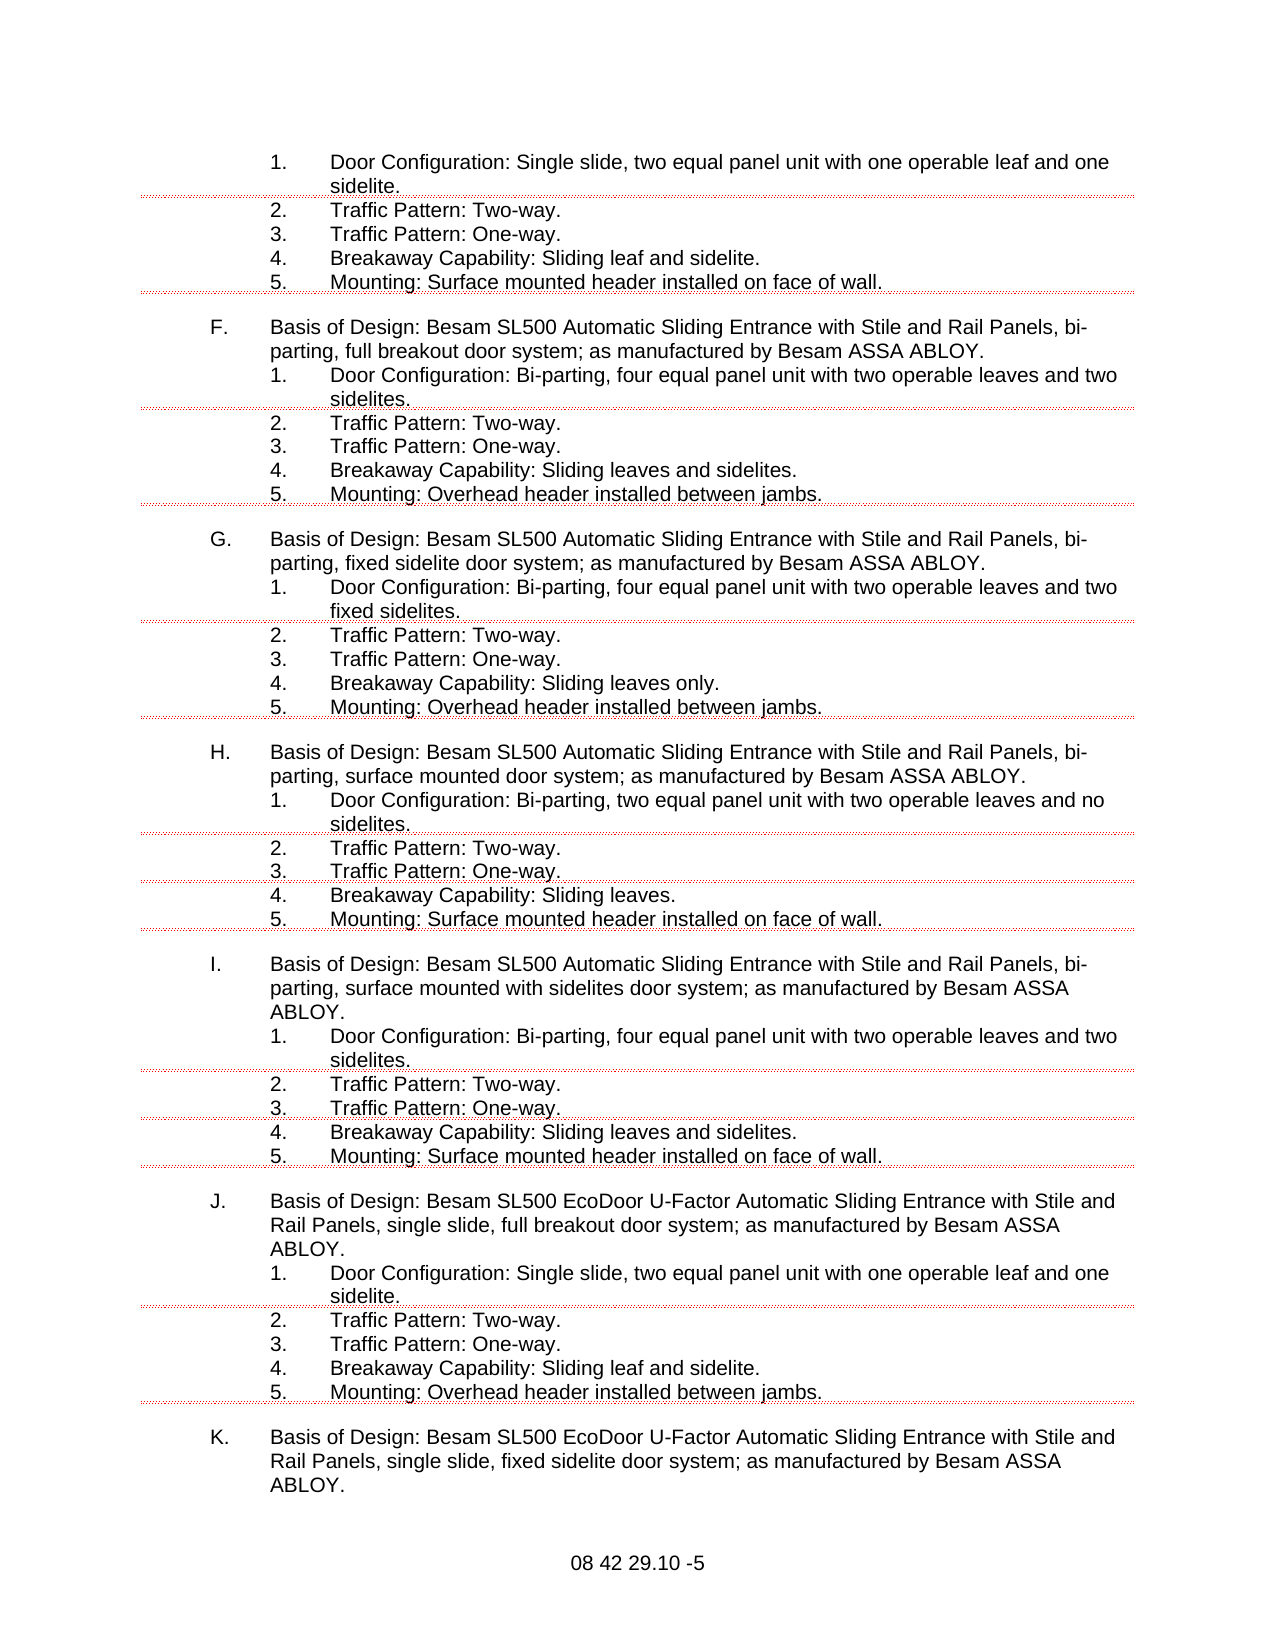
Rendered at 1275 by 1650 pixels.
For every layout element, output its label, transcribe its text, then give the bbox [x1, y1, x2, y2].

list Breakaway Capability: Sliding leaves and sidelites. [270, 458, 1125, 482]
list Door Configuration: Bi-parting, four equal panel unit with two operable leaves and two fixed sidelites. [270, 575, 1125, 623]
list Mounting: Surface mounted header installed on face of wall. [270, 270, 1125, 294]
list Traffic Pattern: One-way. [270, 1096, 1125, 1120]
list Breakaway Capability: Sliding leaves only. [270, 671, 1125, 695]
list Door Configuration: Single slide, two equal panel unit with one operable leaf and one sidelite. [270, 1260, 1125, 1308]
list Mounting: Overhead header installed between jambs. [270, 1380, 1125, 1404]
list Traffic Pattern: One-way. [270, 434, 1125, 458]
list Traffic Pattern: Two-way. [270, 1072, 1125, 1096]
list Mounting: Surface mounted header installed on face of wall. [270, 907, 1125, 931]
list Mounting: Overhead header installed between jambs. [270, 482, 1125, 506]
list Traffic Pattern: Two-way. [270, 623, 1125, 647]
list Basis of Design: Besam SL500 Automatic Sliding Entrance with Stile and Rail Panels, bi-parting, fixed sidelite door system; as manufactured by Besam ASSA ABLOY. [210, 527, 1125, 575]
list Traffic Pattern: Two-way. [270, 198, 1125, 222]
list Basis of Design: Besam SL500 Automatic Sliding Entrance with Stile and Rail Panels, bi-parting, surface mounted door system; as manufactured by Besam ASSA ABLOY. [210, 739, 1125, 787]
list Traffic Pattern: One-way. [270, 647, 1125, 671]
list Traffic Pattern: One-way. [270, 1332, 1125, 1356]
list Breakaway Capability: Sliding leaves and sidelites. [270, 1120, 1125, 1144]
list Basis of Design: Besam SL500 Automatic Sliding Entrance with Stile and Rail Panels, bi-parting, surface mounted with sidelites door system; as manufactured by Besam ASSA ABLOY. [210, 952, 1125, 1024]
list Mounting: Overhead header installed between jambs. [270, 695, 1125, 719]
list Basis of Design: Besam SL500 EcoDoor U-Factor Automatic Sliding Entrance with Stile and Rail Panels, single slide, full breakout door system; as manufactured by Besam ASSA ABLOY. [210, 1188, 1125, 1260]
list Basis of Design: Besam SL500 Automatic Sliding Entrance with Stile and Rail Panels, bi-parting, full breakout door system; as manufactured by Besam ASSA ABLOY. [210, 314, 1125, 362]
list Door Configuration: Bi-parting, four equal panel unit with two operable leaves and two sidelites. [270, 1024, 1125, 1072]
list Traffic Pattern: Two-way. [270, 410, 1125, 434]
list Door Configuration: Bi-parting, two equal panel unit with two operable leaves and no sidelites. [270, 787, 1125, 835]
list Traffic Pattern: Two-way. [270, 835, 1125, 859]
list Traffic Pattern: One-way. [270, 859, 1125, 883]
list Door Configuration: Bi-parting, four equal panel unit with two operable leaves and two sidelites. [270, 362, 1125, 410]
list Traffic Pattern: One-way. [270, 222, 1125, 246]
list Breakaway Capability: Sliding leaf and sidelite. [270, 1356, 1125, 1380]
list Breakaway Capability: Sliding leaf and sidelite. [270, 246, 1125, 270]
list Traffic Pattern: Two-way. [270, 1308, 1125, 1332]
list Basis of Design: Besam SL500 EcoDoor U-Factor Automatic Sliding Entrance with Stile and Rail Panels, single slide, fixed sidelite door system; as manufactured by Besam ASSA ABLOY. [210, 1425, 1125, 1497]
list Mounting: Surface mounted header installed on face of wall. [270, 1144, 1125, 1168]
list Door Configuration: Single slide, two equal panel unit with one operable leaf and one sidelite. [270, 150, 1125, 198]
list Breakaway Capability: Sliding leaves. [270, 883, 1125, 907]
